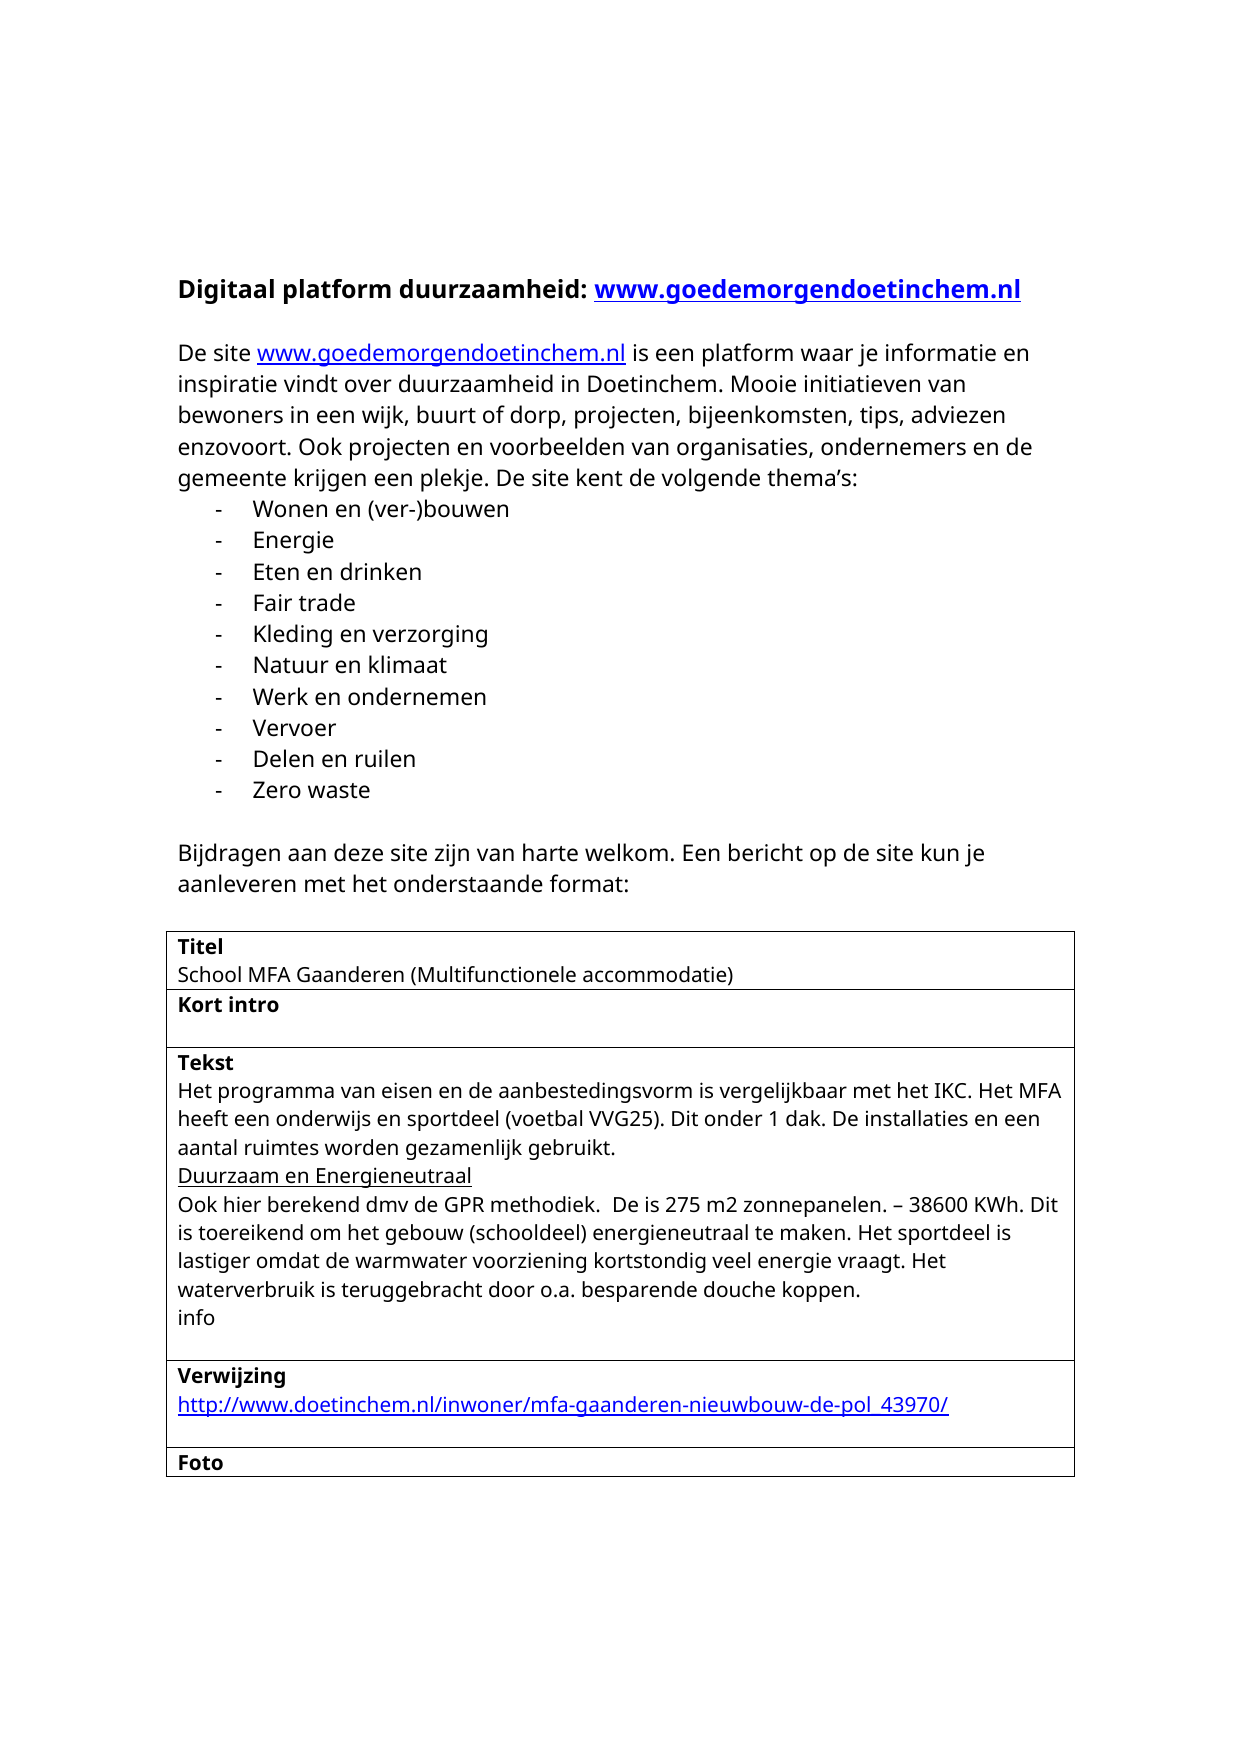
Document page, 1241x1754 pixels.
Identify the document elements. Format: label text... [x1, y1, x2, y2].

list Werk en ondernemen [215, 681, 1063, 712]
table_cell Tekst Het programma van eisen en de aanbestedingsvorm is vergelijkbaar met het IKC. Het MFA heeft een onderwijs en sportdeel (voetbal VVG25). Dit onder 1 dak. De installaties en een aantal ruimtes worden gezamenlijk gebruikt. Duurzaam en Energieneutraal Ook hier berekend dmv de GPR methodiek. De is 275 m2 zonnepanelen. – 38600 KWh. Dit is toereikend om het gebouw (schooldeel) energieneutraal te maken. Het sportdeel is lastiger omdat de warmwater voorziening kortstondig veel energie vraagt. Het waterverbruik is teruggebracht door o.a. besparende douche koppen. info [167, 1048, 1074, 1360]
list Kleding en verzorging [215, 618, 1063, 649]
list Natuur en klimaat [215, 649, 1063, 681]
list Wonen en (ver-)bouwen [215, 493, 1063, 524]
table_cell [167, 1448, 1074, 1476]
table_header Titel School MFA Gaanderen (Multifunctionele accommodatie) [167, 932, 1074, 989]
list Delen en ruilen [215, 743, 1063, 774]
list Eten en drinken [215, 556, 1063, 587]
text Bijdragen aan deze site zijn van harte welkom. Een bericht op de site kun je aanleveren met het onderstaande format: [177, 837, 1063, 899]
list Vervoer [215, 712, 1063, 743]
list Fair trade [215, 587, 1063, 618]
table_cell Kort intro [167, 990, 1074, 1047]
text Digitaal platform duurzaamheid: www.goedemorgendoetinchem.nl [177, 272, 1063, 306]
text De site www.goedemorgendoetinchem.nl is een platform waar je informatie en inspiratie vindt over duurzaamheid in Doetinchem. Mooie initiatieven van bewoners in een wijk, buurt of dorp, projecten, bijeenkomsten, tips, adviezen enzovoort. Ook projecten en voorbeelden van organisaties, ondernemers en de gemeente krijgen een plekje. De site kent de volgende thema’s: [177, 337, 1063, 493]
list Energie [215, 524, 1063, 556]
list Zero waste [215, 774, 1063, 806]
table_cell Verwijzing http://www.doetinchem.nl/inwoner/mfa-gaanderen-nieuwbouw-de-pol_43970/ [167, 1361, 1074, 1447]
